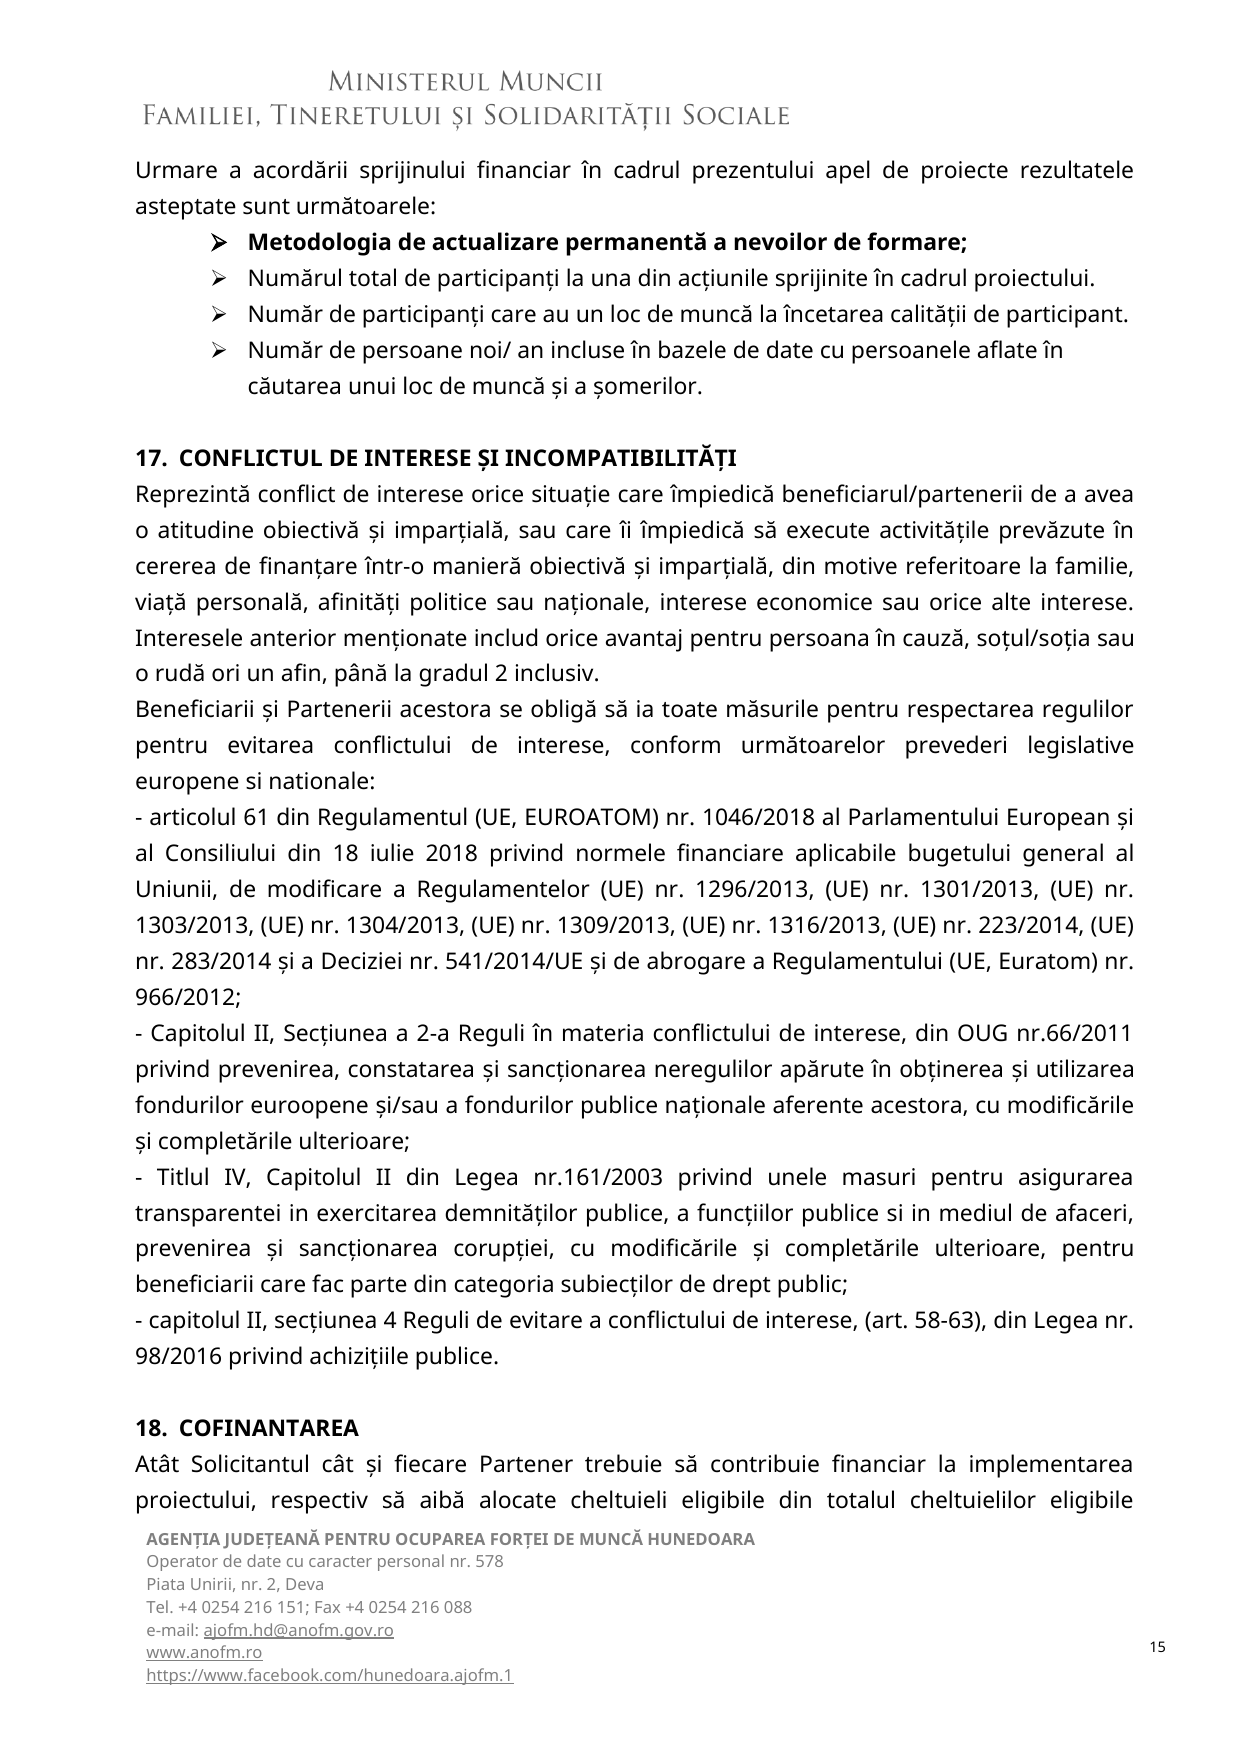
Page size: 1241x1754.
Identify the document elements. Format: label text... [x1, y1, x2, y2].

list Metodologia de actualizare permanentă a nevoilor de formare; [210, 226, 1135, 257]
text Beneficiarii și Partenerii acestora se obligă să ia toate măsurile pentru respectarea regulilor pentru evitarea conflictului de interese, conform următoarelor prevederi legislative europene si nationale: [135, 693, 1135, 796]
text - capitolul II, secțiunea 4 Reguli de evitare a conflictului de interese, (art. 58-63), din Legea nr. 98/2016 privind achizițiile publice. [135, 1304, 1135, 1371]
text Reprezintă conflict de interese orice situație care împiedică beneficiarul/partenerii de a avea o atitudine obiectivă şi imparţială, sau care îi împiedică să execute activităţile prevăzute în cererea de finanţare într-o manieră obiectivă şi imparţială, din motive referitoare la familie, viaţă personală, afinităţi politice sau naţionale, interese economice sau orice alte interese. Interesele anterior menţionate includ orice avantaj pentru persoana în cauză, soţul/soţia sau o rudă ori un afin, până la gradul 2 inclusiv. [135, 478, 1135, 689]
text - articolul 61 din Regulamentul (UE, EUROATOM) nr. 1046/2018 al Parlamentului European și al Consiliului din 18 iulie 2018 privind normele financiare aplicabile bugetului general al Uniunii, de modificare a Regulamentelor (UE) nr. 1296/2013, (UE) nr. 1301/2013, (UE) nr. 1303/2013, (UE) nr. 1304/2013, (UE) nr. 1309/2013, (UE) nr. 1316/2013, (UE) nr. 223/2014, (UE) nr. 283/2014 și a Deciziei nr. 541/2014/UE și de abrogare a Regulamentului (UE, Euratom) nr. 966/2012; [135, 801, 1135, 1012]
list COFINANTAREA [135, 1412, 1135, 1443]
list Numărul total de participanți la una din acțiunile sprijinite în cadrul proiectului. [210, 262, 1135, 293]
list Număr de persoane noi/ an incluse în bazele de date cu persoanele aflate în căutarea unui loc de muncă și a șomerilor. [210, 334, 1135, 401]
text - Capitolul II, Secțiunea a 2-a Reguli în materia conflictului de interese, din OUG nr.66/2011 privind prevenirea, constatarea şi sancţionarea neregulilor apărute în obţinerea şi utilizarea fondurilor euroopene şi/sau a fondurilor publice naţionale aferente acestora, cu modificările și completările ulterioare; [135, 1017, 1135, 1156]
picture [135, 55, 800, 138]
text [135, 1448, 1135, 1515]
text - Titlul IV, Capitolul II din Legea nr.161/2003 privind unele masuri pentru asigurarea transparentei in exercitarea demnităților publice, a funcțiilor publice si in mediul de afaceri, prevenirea și sancționarea corupției, cu modificările și completările ulterioare, pentru beneficiarii care fac parte din categoria subiecților de drept public; [135, 1161, 1135, 1299]
list CONFLICTUL DE INTERESE ȘI INCOMPATIBILITĂȚI [135, 442, 1135, 473]
text Urmare a acordării sprijinului financiar în cadrul prezentului apel de proiecte rezultatele asteptate sunt următoarele: [135, 154, 1135, 221]
list Număr de participanți care au un loc de muncă la încetarea calității de participant. [210, 298, 1135, 329]
